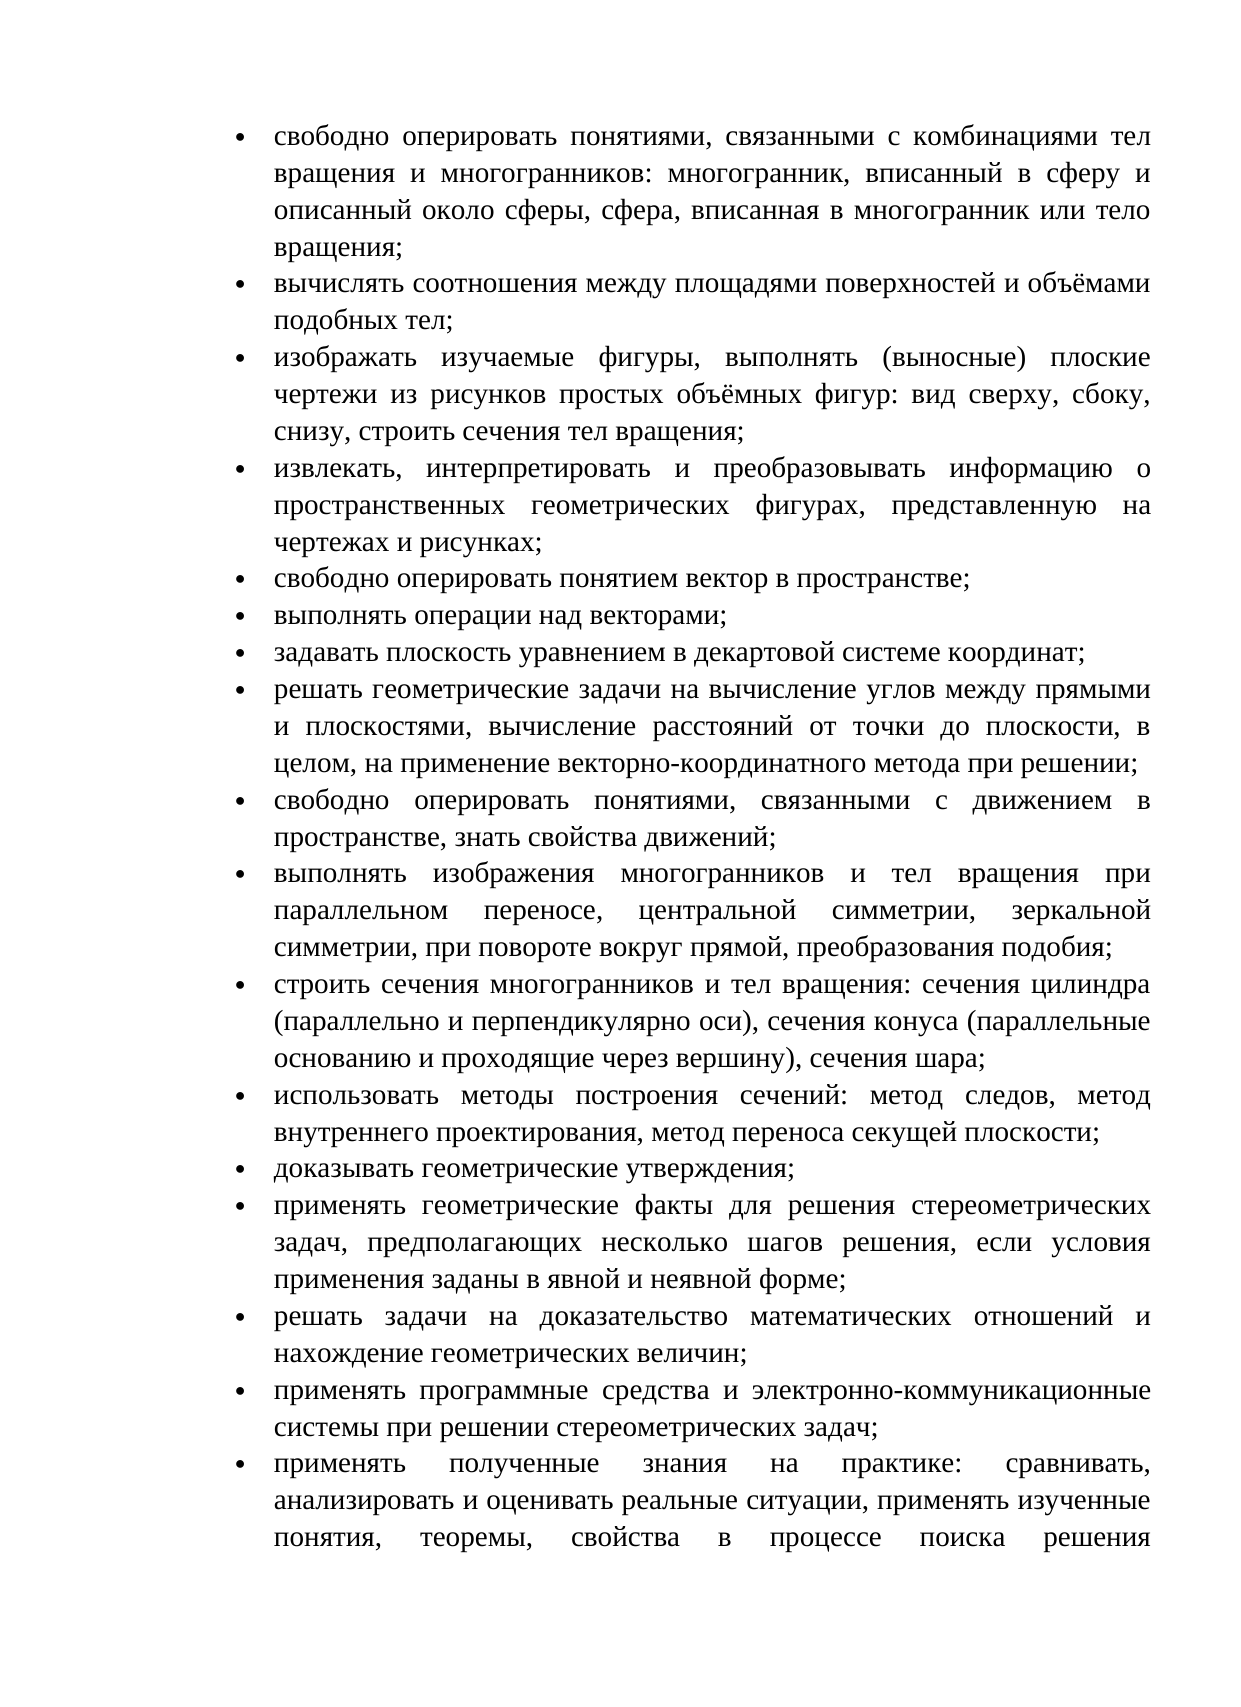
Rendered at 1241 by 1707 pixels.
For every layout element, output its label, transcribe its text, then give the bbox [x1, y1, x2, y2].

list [236, 1446, 1152, 1553]
list применять программные средства и электронно-коммуникационные системы при решении стереометрических задач; [236, 1372, 1152, 1442]
list доказывать геометрические утверждения; [236, 1151, 1152, 1184]
list решать геометрические задачи на вычисление углов между прямыми и плоскостями, вычисление расстояний от точки до плоскости, в целом, на применение векторно-координатного метода при решении; [236, 671, 1152, 778]
list свободно оперировать понятиями, связанными с комбинациями тел вращения и многогранников: многогранник, вписанный в сферу и описанный около сферы, сфера, вписанная в многогранник или тело вращения; [236, 118, 1152, 262]
list свободно оперировать понятиями, связанными с движением в пространстве, знать свойства движений; [236, 782, 1152, 852]
list изображать изучаемые фигуры, выполнять (выносные) плоские чертежи из рисунков простых объёмных фигур: вид сверху, сбоку, снизу, строить сечения тел вращения; [236, 339, 1152, 447]
list выполнять операции над векторами; [236, 597, 1152, 631]
list решать задачи на доказательство математических отношений и нахождение геометрических величин; [236, 1298, 1152, 1368]
list выполнять изображения многогранников и тел вращения при параллельном переносе, центральной симметрии, зеркальной симметрии, при повороте вокруг прямой, преобразования подобия; [236, 856, 1152, 963]
list строить сечения многогранников и тел вращения: сечения цилиндра (параллельно и перпендикулярно оси), сечения конуса (параллельные основанию и проходящие через вершину), сечения шара; [236, 966, 1152, 1073]
list извлекать, интерпретировать и преобразовывать информацию о пространственных геометрических фигурах, представленную на чертежах и рисунках; [236, 450, 1152, 557]
list использовать методы построения сечений: метод следов, метод внутреннего проектирования, метод переноса секущей плоскости; [236, 1077, 1152, 1147]
list задавать плоскость уравнением в декартовой системе координат; [236, 634, 1152, 668]
list свободно оперировать понятием вектор в пространстве; [236, 561, 1152, 594]
list применять геометрические факты для решения стереометрических задач, предполагающих несколько шагов решения, если условия применения заданы в явной и неявной форме; [236, 1187, 1152, 1295]
list вычислять соотношения между площадями поверхностей и объёмами подобных тел; [236, 266, 1152, 336]
